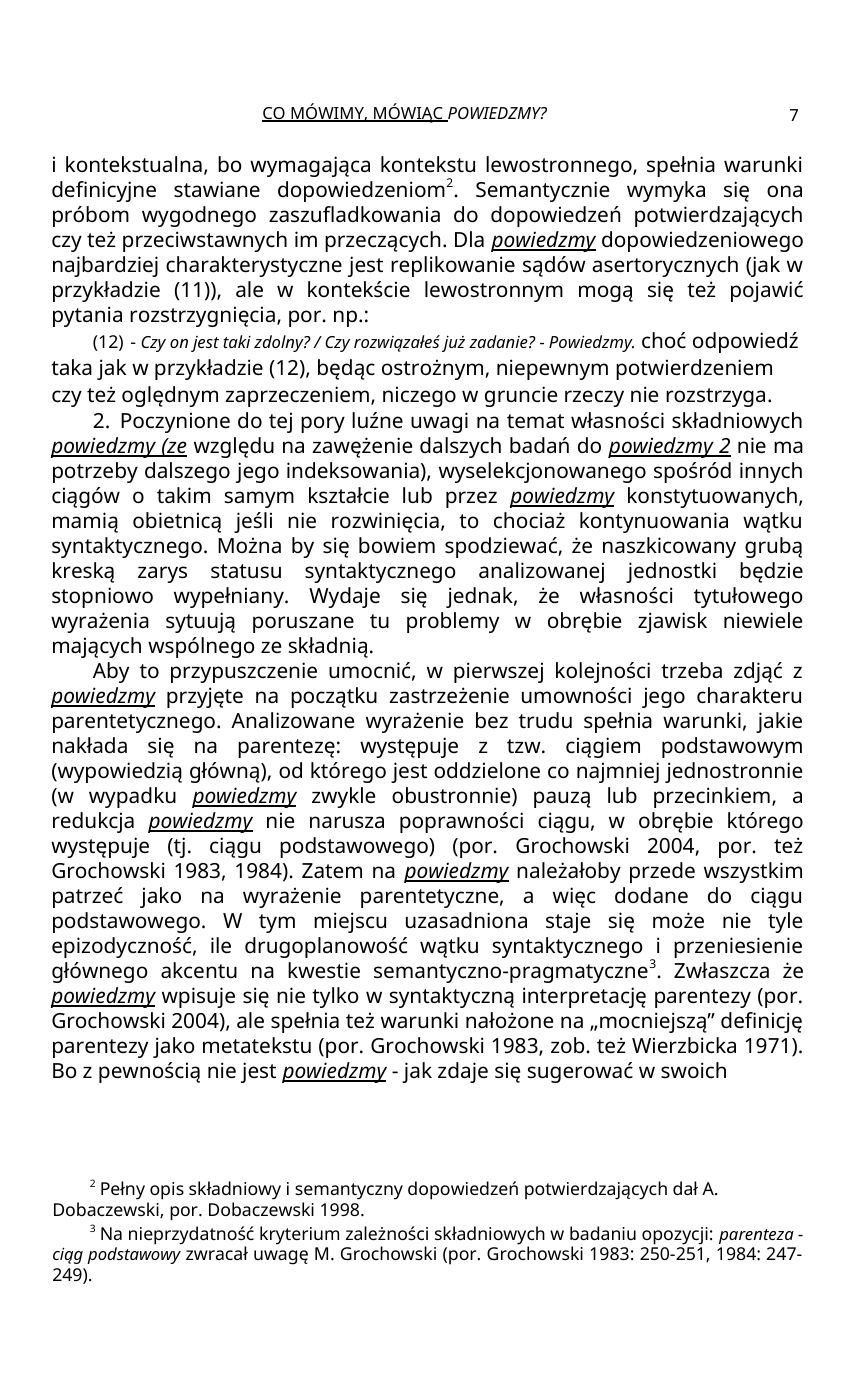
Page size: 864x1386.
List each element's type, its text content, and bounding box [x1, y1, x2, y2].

text 3 Na nieprzydatność kryterium zależności składniowych w badaniu opozycji: parenteza - ciąg podstawowy zwracał uwagę M. Grochowski (por. Grochowski 1983: 250-251, 1984: 247-249). [52, 1224, 803, 1286]
text i kontekstualna, bo wymagająca kontekstu lewostronnego, spełnia warunki definicyjne stawiane dopowiedzeniom2. Semantycznie wymyka się ona próbom wygodnego zaszufladkowania do dopowiedzeń potwierdzających czy też przeciwstawnych im przeczących. Dla powiedzmy dopowiedzeniowego najbardziej charakterystyczne jest replikowanie sądów asertorycznych (jak w przykładzie (11)), ale w kontekście lewostronnym mogą się też pojawić pytania rozstrzygnięcia, por. np.: [51, 152, 804, 327]
text 2 Pełny opis składniowy i semantyczny dopowiedzeń potwierdzających dał A. Dobaczewski, por. Dobaczewski 1998. [52, 1179, 803, 1221]
text CO MÓWIMY, MÓWIĄC POWIEDZMY? [262, 106, 547, 122]
list Poczynione do tej pory luźne uwagi na temat własności składniowych powiedzmy (ze względu na zawężenie dalszych badań do powiedzmy 2 nie ma potrzeby dalszego jego indeksowania), wyselekcjonowanego spośród innych ciągów o takim samym kształcie lub przez powiedzmy konstytuowanych, mamią obietnicą jeśli nie rozwinięcia, to chociaż kontynuowania wątku syntaktycznego. Można by się bowiem spodziewać, że naszkicowany grubą kreską zarys statusu syntaktycznego analizowanej jednostki będzie stopniowo wypełniany. Wydaje się jednak, że własności tytułowego wyrażenia sytuują poruszane tu problemy w obrębie zjawisk niewiele mających wspólnego ze składnią. [51, 408, 804, 658]
text Aby to przypuszczenie umocnić, w pierwszej kolejności trzeba zdjąć z powiedzmy przyjęte na początku zastrzeżenie umowności jego charakteru parentetycznego. Analizowane wyrażenie bez trudu spełnia warunki, jakie nakłada się na parentezę: występuje z tzw. ciągiem podstawowym (wypowiedzią główną), od którego jest oddzielone co najmniej jednostronnie (w wypadku powiedzmy zwykle obustronnie) pauzą lub przecinkiem, a redukcja powiedzmy nie narusza poprawności ciągu, w obrębie którego występuje (tj. ciągu podstawowego) (por. Grochowski 2004, por. też Grochowski 1983, 1984). Zatem na powiedzmy należałoby przede wszystkim patrzeć jako na wyrażenie parentetyczne, a więc dodane do ciągu podstawowego. W tym miejscu uzasadniona staje się może nie tyle epizodyczność, ile drugoplanowość wątku syntaktycznego i przeniesienie głównego akcentu na kwestie semantyczno-pragmatyczne3. Zwłaszcza że powiedzmy wpisuje się nie tylko w syntaktyczną interpretację parentezy (por. Grochowski 2004), ale spełnia też warunki nałożone na „mocniejszą” definicję parentezy jako metatekstu (por. Grochowski 1983, zob. też Wierzbicka 1971). Bo z pewnością nie jest powiedzmy - jak zdaje się sugerować w swoich [51, 658, 804, 1083]
list - Czy on jest taki zdolny? / Czy rozwiązałeś już zadanie? - Powiedzmy. choć odpowiedź taka jak w przykładzie (12), będąc ostrożnym, niepewnym potwierdzeniem czy też oględnym zaprzeczeniem, niczego w gruncie rzeczy nie rozstrzyga. [51, 327, 804, 408]
